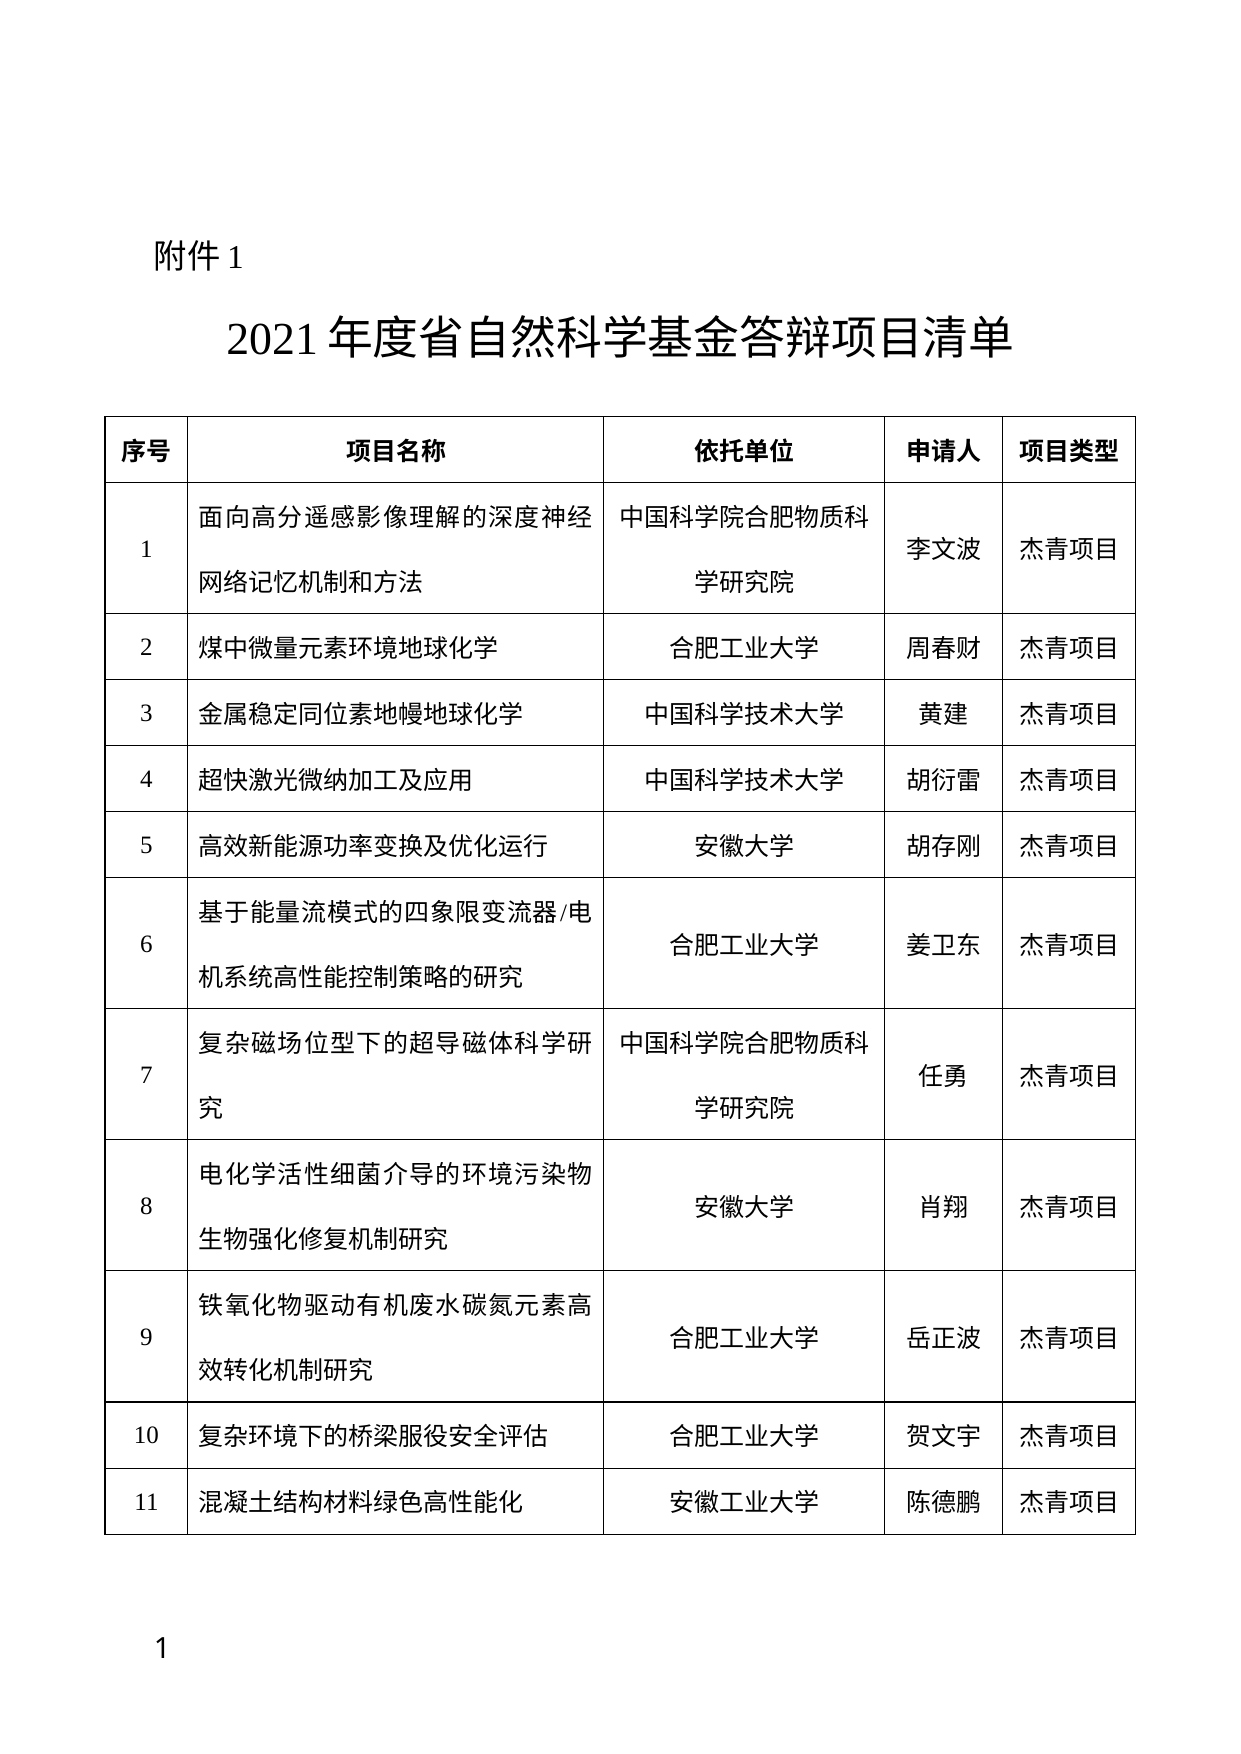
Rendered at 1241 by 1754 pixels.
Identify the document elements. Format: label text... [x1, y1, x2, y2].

table_cell 安徽大学 [604, 1140, 884, 1270]
table_cell 5 [106, 812, 187, 877]
table_cell 3 [106, 680, 187, 745]
table_cell 面向高分遥感影像理解的深度神经网络记忆机制和方法 [188, 483, 603, 613]
table_cell 胡存刚 [885, 812, 1002, 877]
table_cell 复杂环境下的桥梁服役安全评估 [188, 1403, 603, 1467]
table_cell 9 [106, 1271, 187, 1401]
table_cell 肖翔 [885, 1140, 1002, 1270]
table_cell 合肥工业大学 [604, 878, 884, 1008]
table_cell 金属稳定同位素地幔地球化学 [188, 680, 603, 745]
table_cell 中国科学技术大学 [604, 680, 884, 745]
table_cell 杰青项目 [1003, 1271, 1135, 1401]
table_cell 1 [106, 483, 187, 613]
table_cell 杰青项目 [1003, 614, 1135, 679]
table_header 序号 [106, 417, 187, 482]
table_cell 杰青项目 [1003, 1469, 1135, 1533]
table_cell 杰青项目 [1003, 878, 1135, 1008]
table_header 依托单位 [604, 417, 884, 482]
table_cell 黄建 [885, 680, 1002, 745]
table_cell 2 [106, 614, 187, 679]
table_cell 杰青项目 [1003, 483, 1135, 613]
text 2021年度省自然科学基金答辩项目清单 [153, 286, 1087, 383]
table_cell 胡衍雷 [885, 746, 1002, 811]
table_cell 混凝土结构材料绿色高性能化 [188, 1469, 603, 1533]
table_cell 铁氧化物驱动有机废水碳氮元素高效转化机制研究 [188, 1271, 603, 1401]
table_cell 基于能量流模式的四象限变流器/电机系统高性能控制策略的研究 [188, 878, 603, 1008]
table_cell 杰青项目 [1003, 1009, 1135, 1139]
table_cell 杰青项目 [1003, 1140, 1135, 1270]
table_cell 岳正波 [885, 1271, 1002, 1401]
table_cell 安徽工业大学 [604, 1469, 884, 1533]
table_cell 11 [106, 1469, 187, 1533]
table_cell 高效新能源功率变换及优化运行 [188, 812, 603, 877]
table_cell 杰青项目 [1003, 746, 1135, 811]
table_cell 煤中微量元素环境地球化学 [188, 614, 603, 679]
table_cell 超快激光微纳加工及应用 [188, 746, 603, 811]
table_cell 合肥工业大学 [604, 614, 884, 679]
table_cell 中国科学院合肥物质科学研究院 [604, 483, 884, 613]
table_cell 周春财 [885, 614, 1002, 679]
table_cell 6 [106, 878, 187, 1008]
table_cell 中国科学技术大学 [604, 746, 884, 811]
table_cell 电化学活性细菌介导的环境污染物生物强化修复机制研究 [188, 1140, 603, 1270]
text 附件1 [153, 221, 1087, 286]
table_cell 7 [106, 1009, 187, 1139]
table_header 申请人 [885, 417, 1002, 482]
table_cell 4 [106, 746, 187, 811]
table_cell 中国科学院合肥物质科学研究院 [604, 1009, 884, 1139]
table_cell 合肥工业大学 [604, 1403, 884, 1467]
table_cell 安徽大学 [604, 812, 884, 877]
table_cell 陈德鹏 [885, 1469, 1002, 1533]
table_cell 贺文宇 [885, 1403, 1002, 1467]
table_header 项目名称 [188, 417, 603, 482]
table_cell 任勇 [885, 1009, 1002, 1139]
table_cell 8 [106, 1140, 187, 1270]
table_cell 李文波 [885, 483, 1002, 613]
table_cell 杰青项目 [1003, 680, 1135, 745]
table_cell 杰青项目 [1003, 812, 1135, 877]
table_cell 杰青项目 [1003, 1403, 1135, 1467]
table_header 项目类型 [1003, 417, 1135, 482]
table_cell 10 [106, 1403, 187, 1467]
table_cell 姜卫东 [885, 878, 1002, 1008]
table_cell 合肥工业大学 [604, 1271, 884, 1401]
table_cell 复杂磁场位型下的超导磁体科学研究 [188, 1009, 603, 1139]
